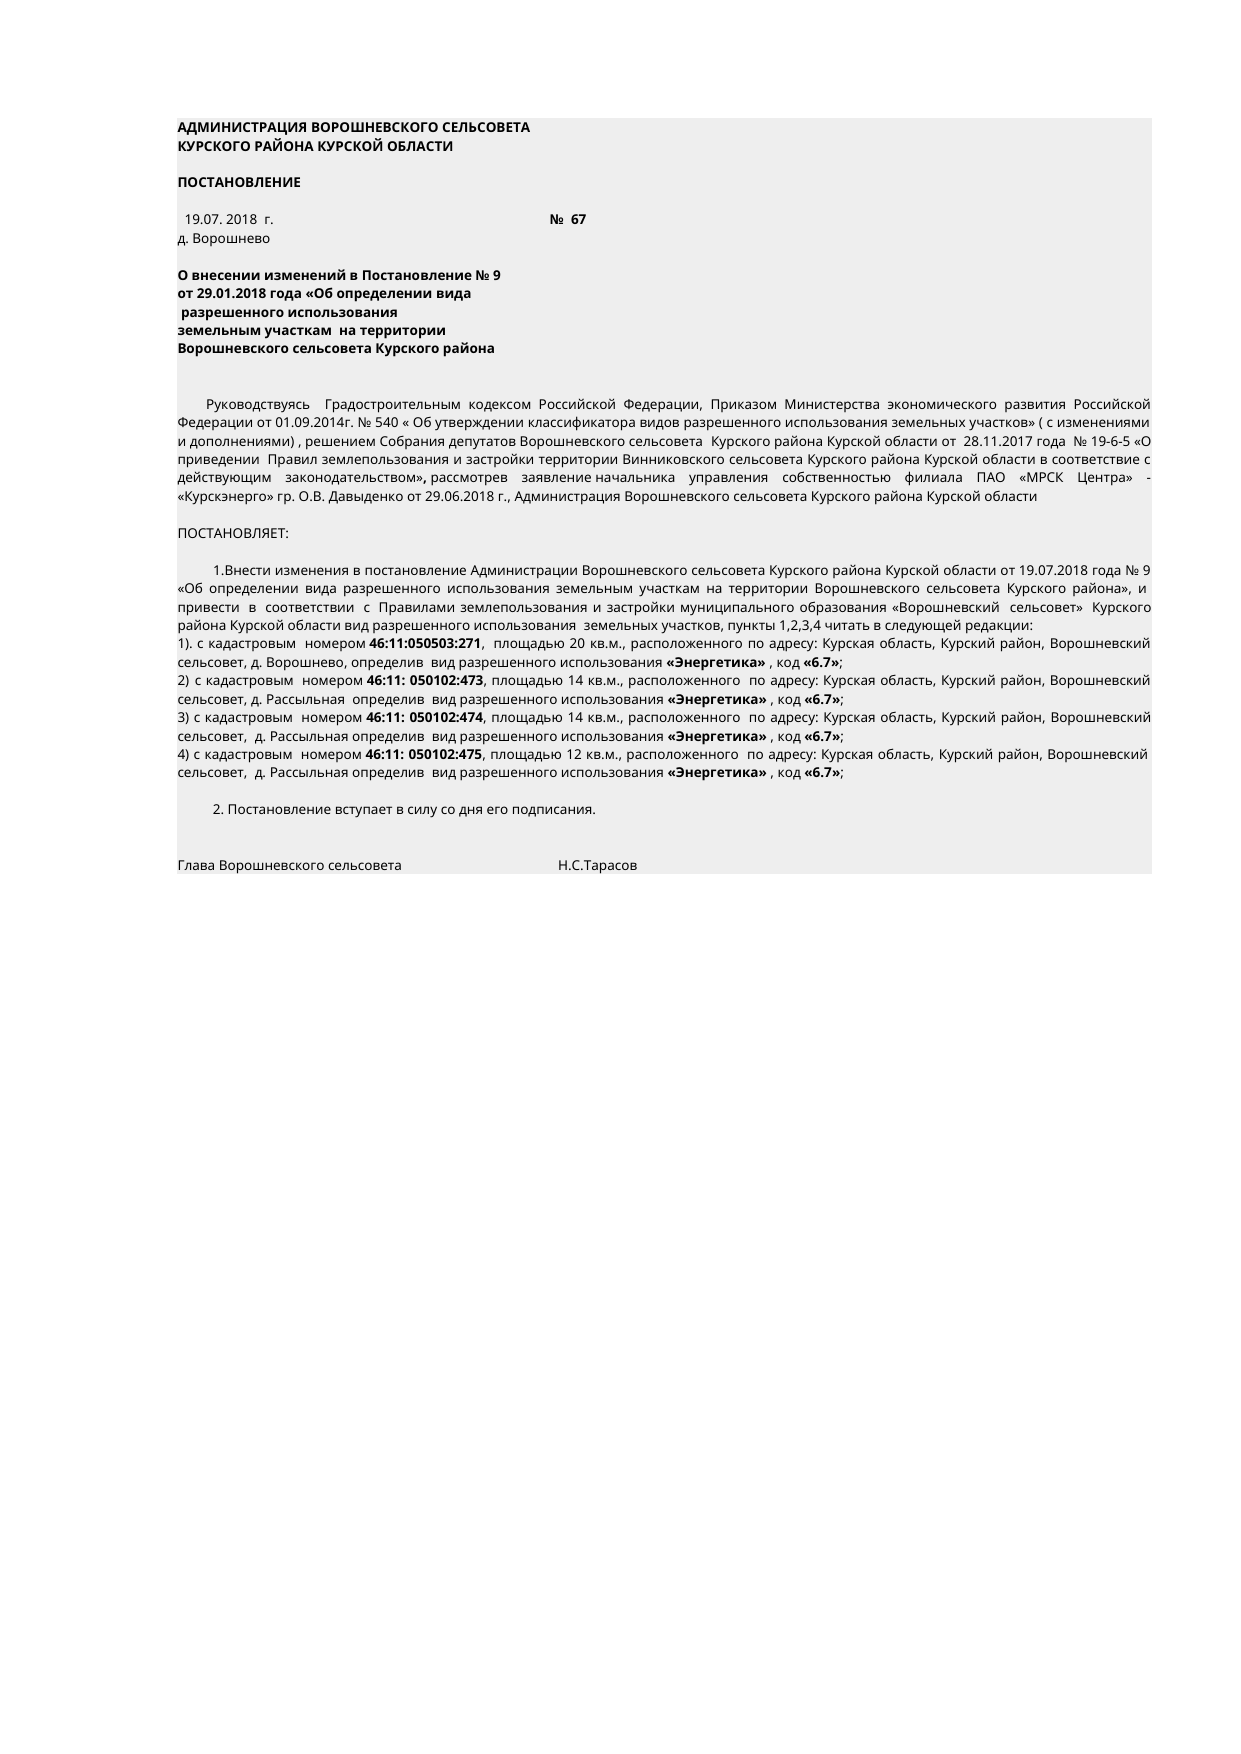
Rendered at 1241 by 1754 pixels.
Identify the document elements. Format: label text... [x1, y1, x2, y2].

text земельным участкам на территории [177, 321, 1152, 339]
text АДМИНИСТРАЦИЯ ВОРОШНЕВСКОГО СЕЛЬСОВЕТА [177, 118, 1152, 137]
text 2. Постановление вступает в силу со дня его подписания. [177, 800, 1152, 819]
text Глава Ворошневского сельсовета Н.С.Тарасов [177, 856, 1152, 874]
text разрешенного использования [177, 302, 1152, 321]
text от 29.01.2018 года «Об определении вида [177, 284, 1152, 302]
text 4) с кадастровым номером 46:11: 050102:475, площадью 12 кв.м., расположенного по адресу: Курская область, Курский район, Ворошневский сельсовет, д. Рассыльная определив вид разрешенного использования «Энергетика» , код «6.7»; [177, 745, 1152, 782]
text 1). с кадастровым номером 46:11:050503:271, площадью 20 кв.м., расположенного по адресу: Курская область, Курский район, Ворошневский сельсовет, д. Ворошнево, определив вид разрешенного использования «Энергетика» , код «6.7»; [177, 634, 1152, 671]
text ПОСТАНОВЛЯЕТ: [177, 524, 1152, 542]
text д. Ворошнево [177, 229, 1152, 247]
text 2) с кадастровым номером 46:11: 050102:473, площадью 14 кв.м., расположенного по адресу: Курская область, Курский район, Ворошневский сельсовет, д. Рассыльная определив вид разрешенного использования «Энергетика» , код «6.7»; [177, 671, 1152, 708]
text КУРСКОГО РАЙОНА КУРСКОЙ ОБЛАСТИ [177, 137, 1152, 155]
text ПОСТАНОВЛЕНИЕ [177, 173, 1152, 192]
text Ворошневского сельсовета Курского района [177, 339, 1152, 358]
text 1.Внести изменения в постановление Администрации Ворошневского сельсовета Курского района Курской области от 19.07.2018 года № 9 «Об определении вида разрешенного использования земельным участкам на территории Ворошневского сельсовета Курского района», и привести в соответствии с Правилами землепользования и застройки муниципального образования «Ворошневский сельсовет» Курского района Курской области вид разрешенного использования земельных участков, пункты 1,2,3,4 читать в следующей редакции: [177, 561, 1152, 634]
text 19.07. 2018 г. № 67 [177, 210, 1152, 229]
text 3) с кадастровым номером 46:11: 050102:474, площадью 14 кв.м., расположенного по адресу: Курская область, Курский район, Ворошневский сельсовет, д. Рассыльная определив вид разрешенного использования «Энергетика» , код «6.7»; [177, 708, 1152, 745]
text Руководствуясь Градостроительным кодексом Российской Федерации, Приказом Министерства экономического развития Российской Федерации от 01.09.2014г. № 540 « Об утверждении классификатора видов разрешенного использования земельных участков» ( с изменениями и дополнениями) , решением Собрания депутатов Ворошневского сельсовета Курского района Курской области от 28.11.2017 года № 19-6-5 «О приведении Правил землепользования и застройки территории Винниковского сельсовета Курского района Курской области в соответствие с действующим законодательством», рассмотрев заявление начальника управления собственностью филиала ПАО «МРСК Центра» - «Курскэнерго» гр. О.В. Давыденко от 29.06.2018 г., Администрация Ворошневского сельсовета Курского района Курской области [177, 395, 1152, 505]
text О внесении изменений в Постановление № 9 [177, 266, 1152, 284]
